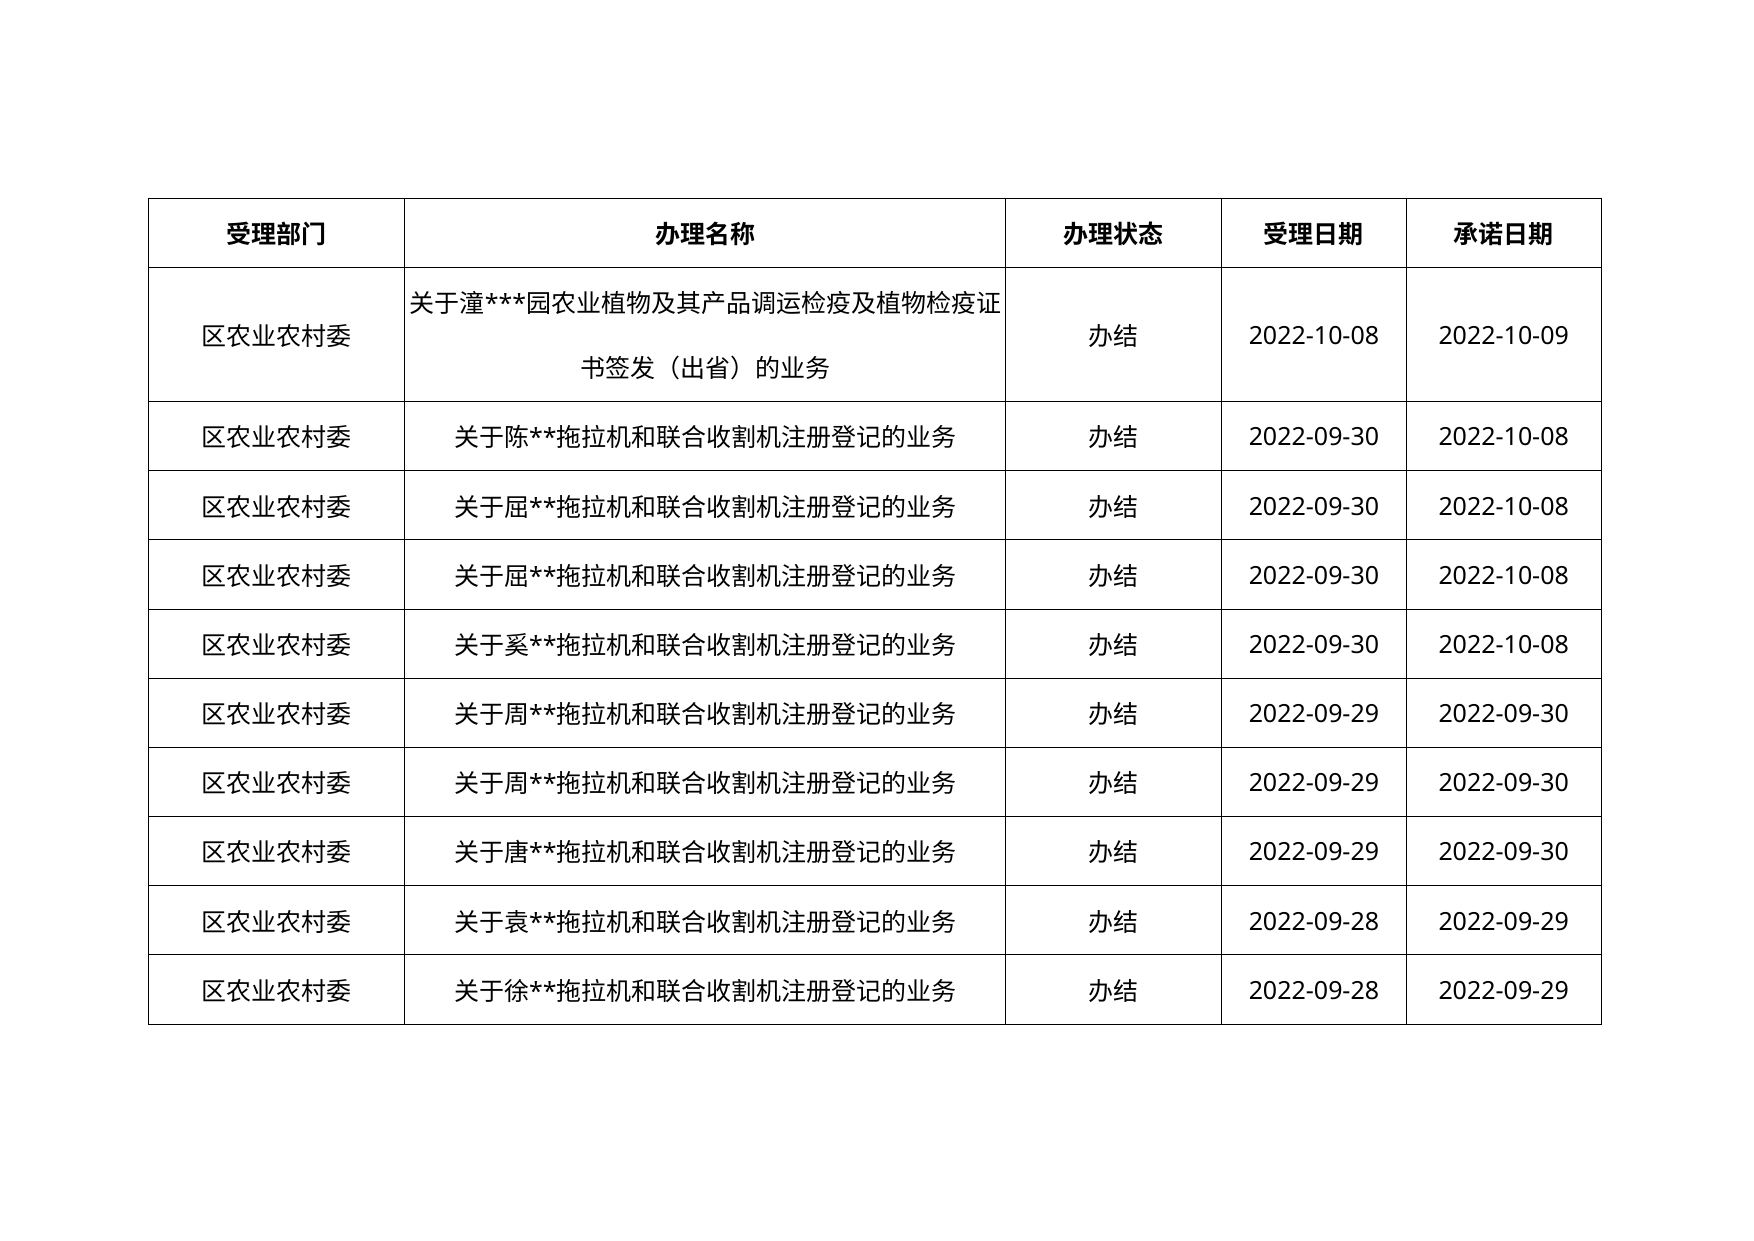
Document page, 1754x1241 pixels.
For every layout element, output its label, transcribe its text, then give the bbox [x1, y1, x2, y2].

table_cell 2022-09-28 [1222, 886, 1406, 954]
table_cell 办结 [1006, 610, 1221, 678]
table_cell 2022-09-30 [1222, 540, 1406, 608]
table_header 承诺日期 [1407, 199, 1601, 267]
table_cell 2022-09-29 [1407, 886, 1601, 954]
table_cell 2022-09-29 [1222, 748, 1406, 816]
table_header 受理部门 [149, 199, 404, 267]
table_cell 办结 [1006, 817, 1221, 885]
table_cell 区农业农村委 [149, 955, 404, 1023]
table_cell 关于屈**拖拉机和联合收割机注册登记的业务 [405, 471, 1005, 539]
table_cell 区农业农村委 [149, 471, 404, 539]
table_cell 办结 [1006, 471, 1221, 539]
table_cell 2022-09-29 [1222, 817, 1406, 885]
table_cell 区农业农村委 [149, 817, 404, 885]
table_cell 办结 [1006, 955, 1221, 1023]
table_cell 区农业农村委 [149, 402, 404, 470]
table_cell 2022-09-30 [1222, 610, 1406, 678]
table_cell 2022-10-08 [1407, 540, 1601, 608]
table_cell 区农业农村委 [149, 679, 404, 747]
table_cell 2022-10-08 [1222, 268, 1406, 401]
table_cell 区农业农村委 [149, 886, 404, 954]
table_cell 2022-10-09 [1407, 268, 1601, 401]
table_cell 办结 [1006, 886, 1221, 954]
table_cell 办结 [1006, 679, 1221, 747]
table_cell 2022-09-30 [1407, 679, 1601, 747]
table_cell 关于袁**拖拉机和联合收割机注册登记的业务 [405, 886, 1005, 954]
table_cell 2022-10-08 [1407, 610, 1601, 678]
table_header 办理状态 [1006, 199, 1221, 267]
table_cell 2022-09-29 [1407, 955, 1601, 1023]
table_cell 关于陈**拖拉机和联合收割机注册登记的业务 [405, 402, 1005, 470]
table_header 受理日期 [1222, 199, 1406, 267]
table_cell 关于屈**拖拉机和联合收割机注册登记的业务 [405, 540, 1005, 608]
table_cell 2022-09-28 [1222, 955, 1406, 1023]
table_cell 区农业农村委 [149, 268, 404, 401]
table_cell 2022-09-30 [1407, 817, 1601, 885]
table_cell 关于徐**拖拉机和联合收割机注册登记的业务 [405, 955, 1005, 1023]
table_cell 关于奚**拖拉机和联合收割机注册登记的业务 [405, 610, 1005, 678]
table_cell 2022-09-30 [1222, 471, 1406, 539]
table_cell 2022-09-29 [1222, 679, 1406, 747]
table_cell 2022-09-30 [1222, 402, 1406, 470]
table_cell 区农业农村委 [149, 540, 404, 608]
table_cell 办结 [1006, 268, 1221, 401]
table_cell 区农业农村委 [149, 610, 404, 678]
table_cell 关于潼***园农业植物及其产品调运检疫及植物检疫证书签发（出省）的业务 [405, 268, 1005, 401]
table_cell 2022-10-08 [1407, 402, 1601, 470]
table_header 办理名称 [405, 199, 1005, 267]
table_cell 2022-09-30 [1407, 748, 1601, 816]
table_cell 关于唐**拖拉机和联合收割机注册登记的业务 [405, 817, 1005, 885]
table_cell 办结 [1006, 402, 1221, 470]
table_cell 区农业农村委 [149, 748, 404, 816]
table_cell 关于周**拖拉机和联合收割机注册登记的业务 [405, 748, 1005, 816]
table_cell 办结 [1006, 748, 1221, 816]
table_cell 2022-10-08 [1407, 471, 1601, 539]
table_cell 关于周**拖拉机和联合收割机注册登记的业务 [405, 679, 1005, 747]
table_cell 办结 [1006, 540, 1221, 608]
